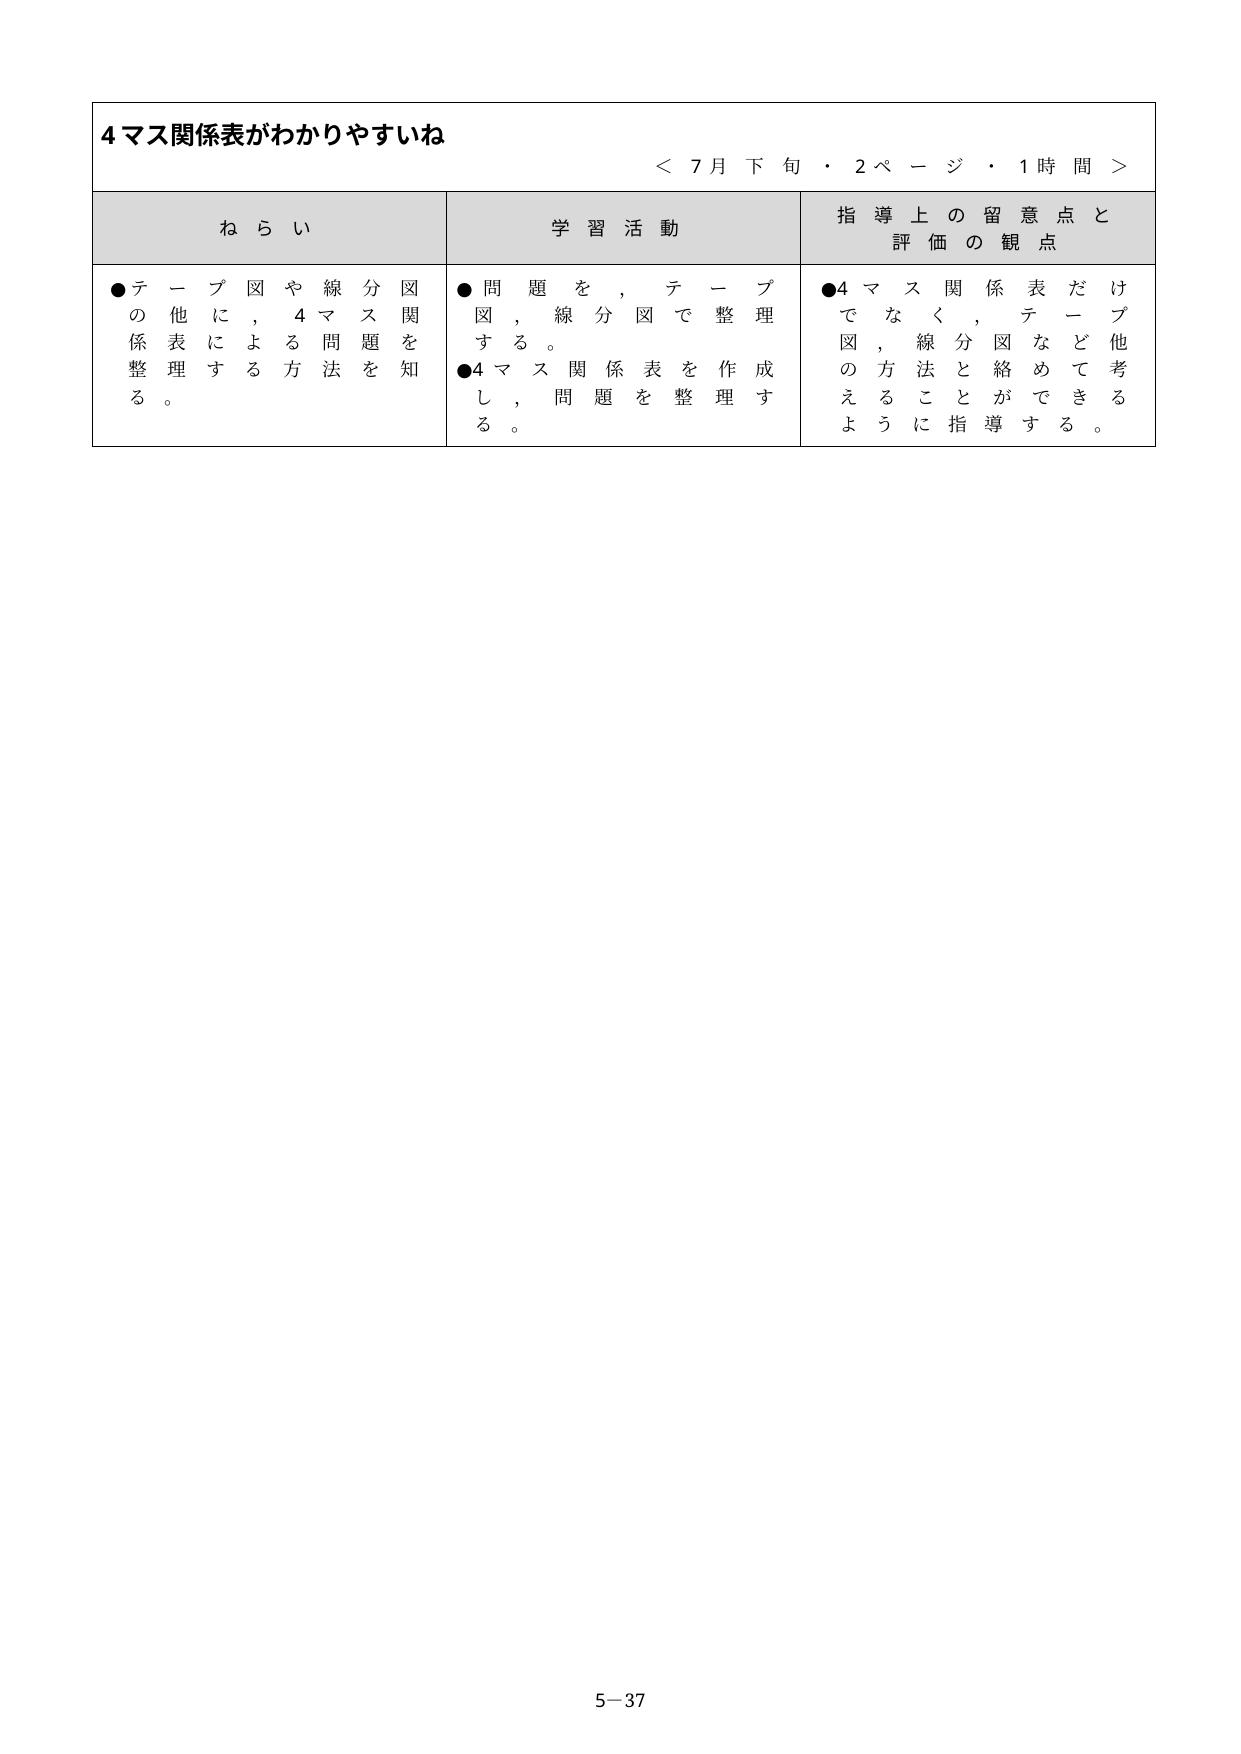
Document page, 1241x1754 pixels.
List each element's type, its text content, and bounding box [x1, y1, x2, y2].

table_header 4マス関係表がわかりやすいね ＜7月下旬・2ページ・1時間＞ [93, 103, 1155, 191]
table_cell ●4マス関係表だけでなく，テープ図，線分図など他の方法と絡めて考えることができるように指導する。 [801, 265, 1155, 446]
table_cell ねらい [93, 192, 446, 264]
table_cell ●テープ図や線分図の他に，4マス関係表による問題を整理する方法を知る。 [93, 265, 446, 446]
table_cell 学習活動 [447, 192, 800, 264]
table_cell 指導上の留意点と評価の観点 [801, 192, 1155, 264]
table_cell ●問題を，テープ図，線分図で整理する。 ●4マス関係表を作成し，問題を整理する。 [447, 265, 800, 446]
